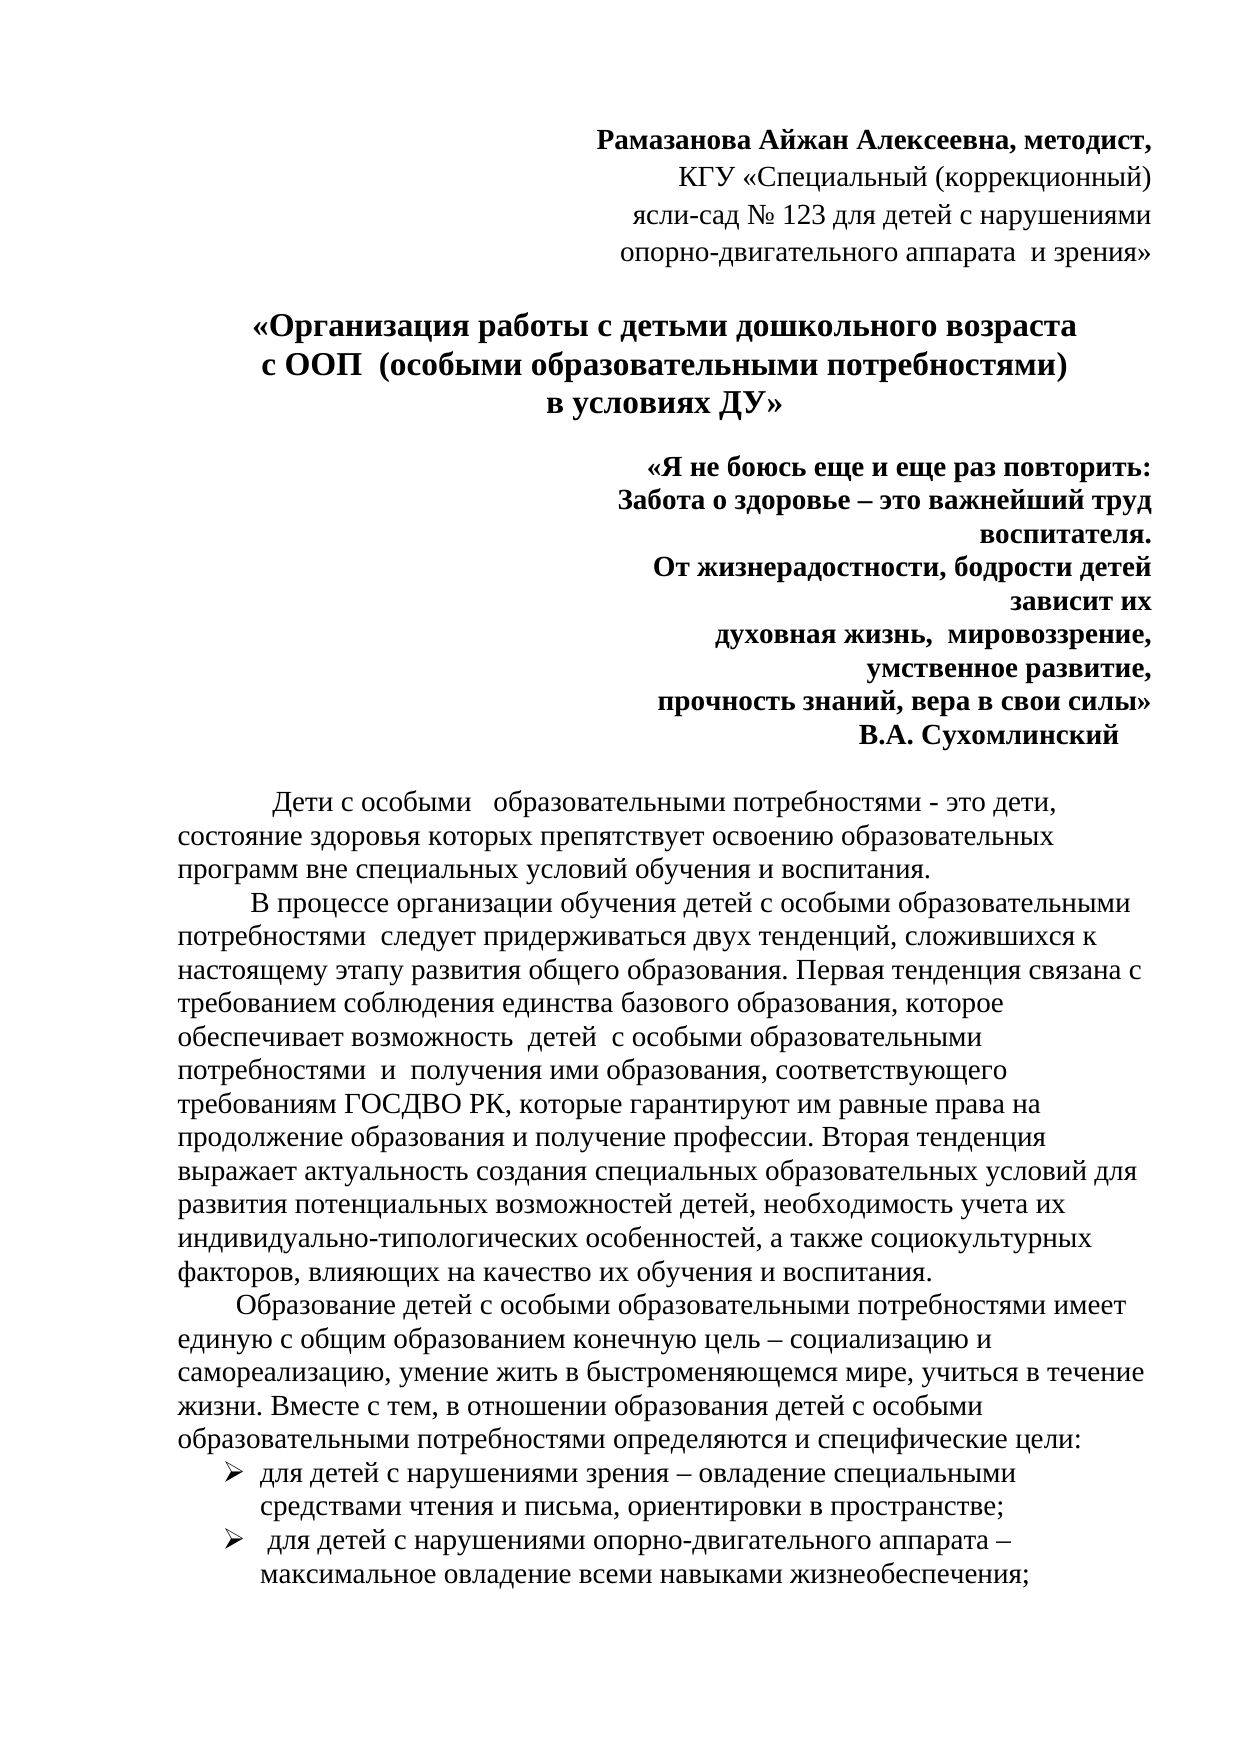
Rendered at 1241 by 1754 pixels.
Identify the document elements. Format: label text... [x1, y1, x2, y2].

text опорно-двигательного аппарата и зрения» [177, 231, 1152, 268]
list для детей с нарушениями зрения – овладение специальными средствами чтения и письма, ориентировки в пространстве; [222, 1455, 1152, 1522]
list для детей с нарушениями опорно-двигательного аппарата – максимальное овладение всеми навыками жизнеобеспечения; [222, 1522, 1152, 1589]
text От жизнерадостности, бодрости детей зависит их [177, 549, 1152, 616]
text В процессе организации обучения детей с особыми образовательными потребностями следует придерживаться двух тенденций, сложившихся к настоящему этапу развития общего образования. Первая тенденция связана с требованием соблюдения единства базового образования, которое обеспечивает возможность детей с особыми образовательными потребностями и получения ими образования, соответствующего требованиям ГОСДВО РК, которые гарантируют им равные права на продолжение образования и получение профессии. Вторая тенденция выражает актуальность создания специальных образовательных условий для развития потенциальных возможностей детей, необходимость учета их индивидуально-типологических особенностей, а также социокультурных факторов, влияющих на качество их обучения и воспитания. [177, 885, 1152, 1287]
text в условиях ДУ» [177, 382, 1152, 421]
text ясли-сад № 123 для детей с нарушениями [177, 193, 1152, 231]
text Забота о здоровье – это важнейший труд воспитателя. [177, 482, 1152, 549]
text «Я не боюсь еще и еще раз повторить: [177, 449, 1152, 482]
text духовная жизнь, мировоззрение, умственное развитие, [177, 616, 1152, 683]
text «Организация работы с детьми дошкольного возраста [177, 306, 1152, 344]
text Рамазанова Айжан Алексеевна, методист, [177, 118, 1152, 156]
text Дети с особыми образовательными потребностями - это дети, состояние здоровья которых препятствует освоению образовательных программ вне специальных условий обучения и воспитания. [177, 784, 1152, 885]
text с ООП (особыми образовательными потребностями) [177, 344, 1152, 382]
text В.А. Сухомлинский [177, 717, 1152, 751]
text прочность знаний, вера в свои силы» [177, 683, 1152, 717]
text Образование детей с особыми образовательными потребностями имеет единую с общим образованием конечную цель – социализацию и самореализацию, умение жить в быстроменяющемся мире, учиться в течение жизни. Вместе с тем, в отношении образования детей с особыми образовательными потребностями определяются и специфические цели: [177, 1287, 1152, 1455]
text КГУ «Специальный (коррекционный) [177, 156, 1152, 193]
